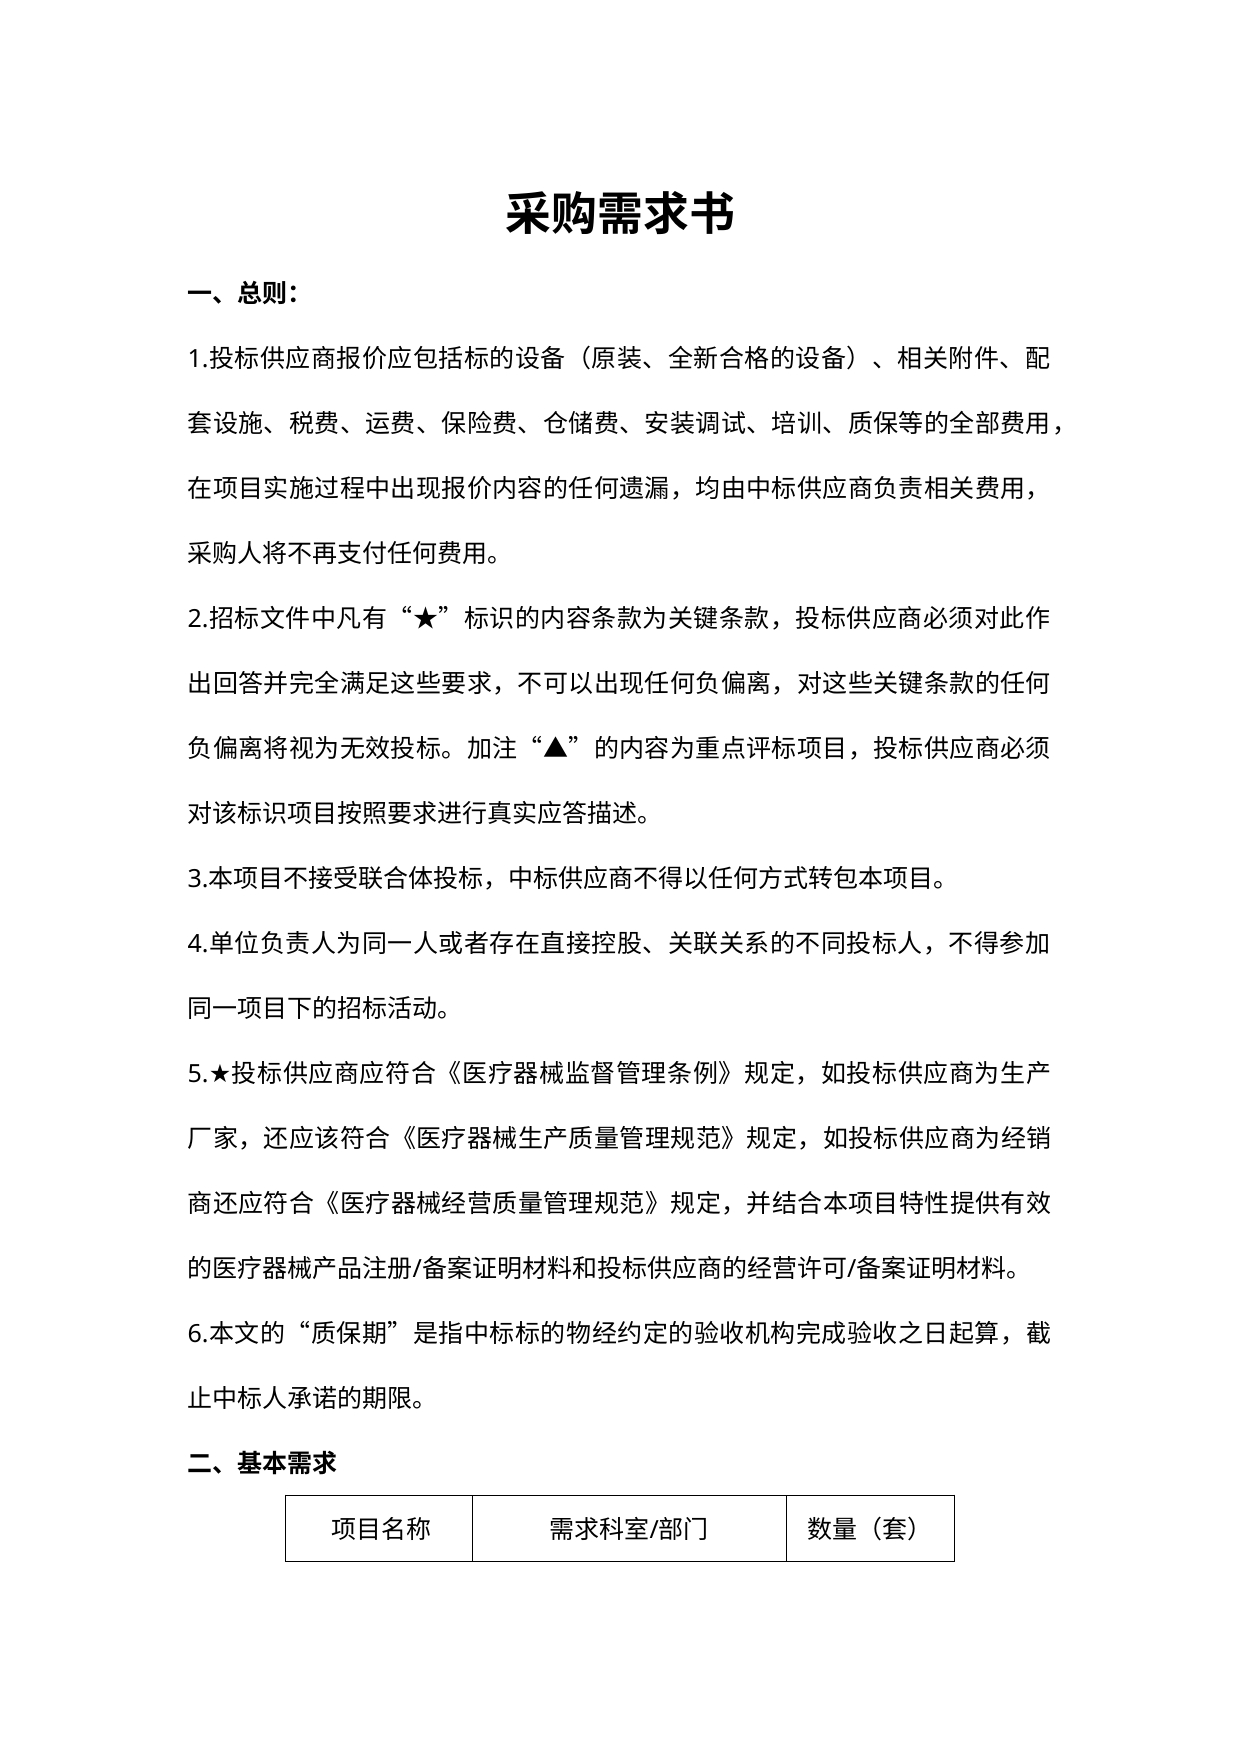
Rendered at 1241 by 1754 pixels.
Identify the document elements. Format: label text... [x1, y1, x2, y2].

text 5.★投标供应商应符合《医疗器械监督管理条例》规定，如投标供应商为生产厂家，还应该符合《医疗器械生产质量管理规范》规定，如投标供应商为经销商还应符合《医疗器械经营质量管理规范》规定，并结合本项目特性提供有效的医疗器械产品注册/备案证明材料和投标供应商的经营许可/备案证明材料。 [187, 1039, 1053, 1299]
text 2.招标文件中凡有“★”标识的内容条款为关键条款，投标供应商必须对此作出回答并完全满足这些要求，不可以出现任何负偏离，对这些关键条款的任何负偏离将视为无效投标。加注“▲”的内容为重点评标项目，投标供应商必须对该标识项目按照要求进行真实应答描述。 [187, 584, 1053, 844]
list 总则： [187, 259, 1053, 324]
text 3.本项目不接受联合体投标，中标供应商不得以任何方式转包本项目。 [187, 844, 1053, 909]
list 基本需求 [187, 1429, 1053, 1494]
table_header 项目名称 [286, 1496, 472, 1561]
table_header 数量（套） [787, 1496, 954, 1561]
text 1.投标供应商报价应包括标的设备（原装、全新合格的设备）、相关附件、配套设施、税费、运费、保险费、仓储费、安装调试、培训、质保等的全部费用，在项目实施过程中出现报价内容的任何遗漏，均由中标供应商负责相关费用，采购人将不再支付任何费用。 [187, 324, 1053, 584]
text 采购需求书 [187, 162, 1053, 259]
text 6.本文的“质保期”是指中标标的物经约定的验收机构完成验收之日起算，截止中标人承诺的期限。 [187, 1299, 1053, 1429]
table_header 需求科室/部门 [473, 1496, 786, 1561]
text 4.单位负责人为同一人或者存在直接控股、关联关系的不同投标人，不得参加同一项目下的招标活动。 [187, 909, 1053, 1039]
